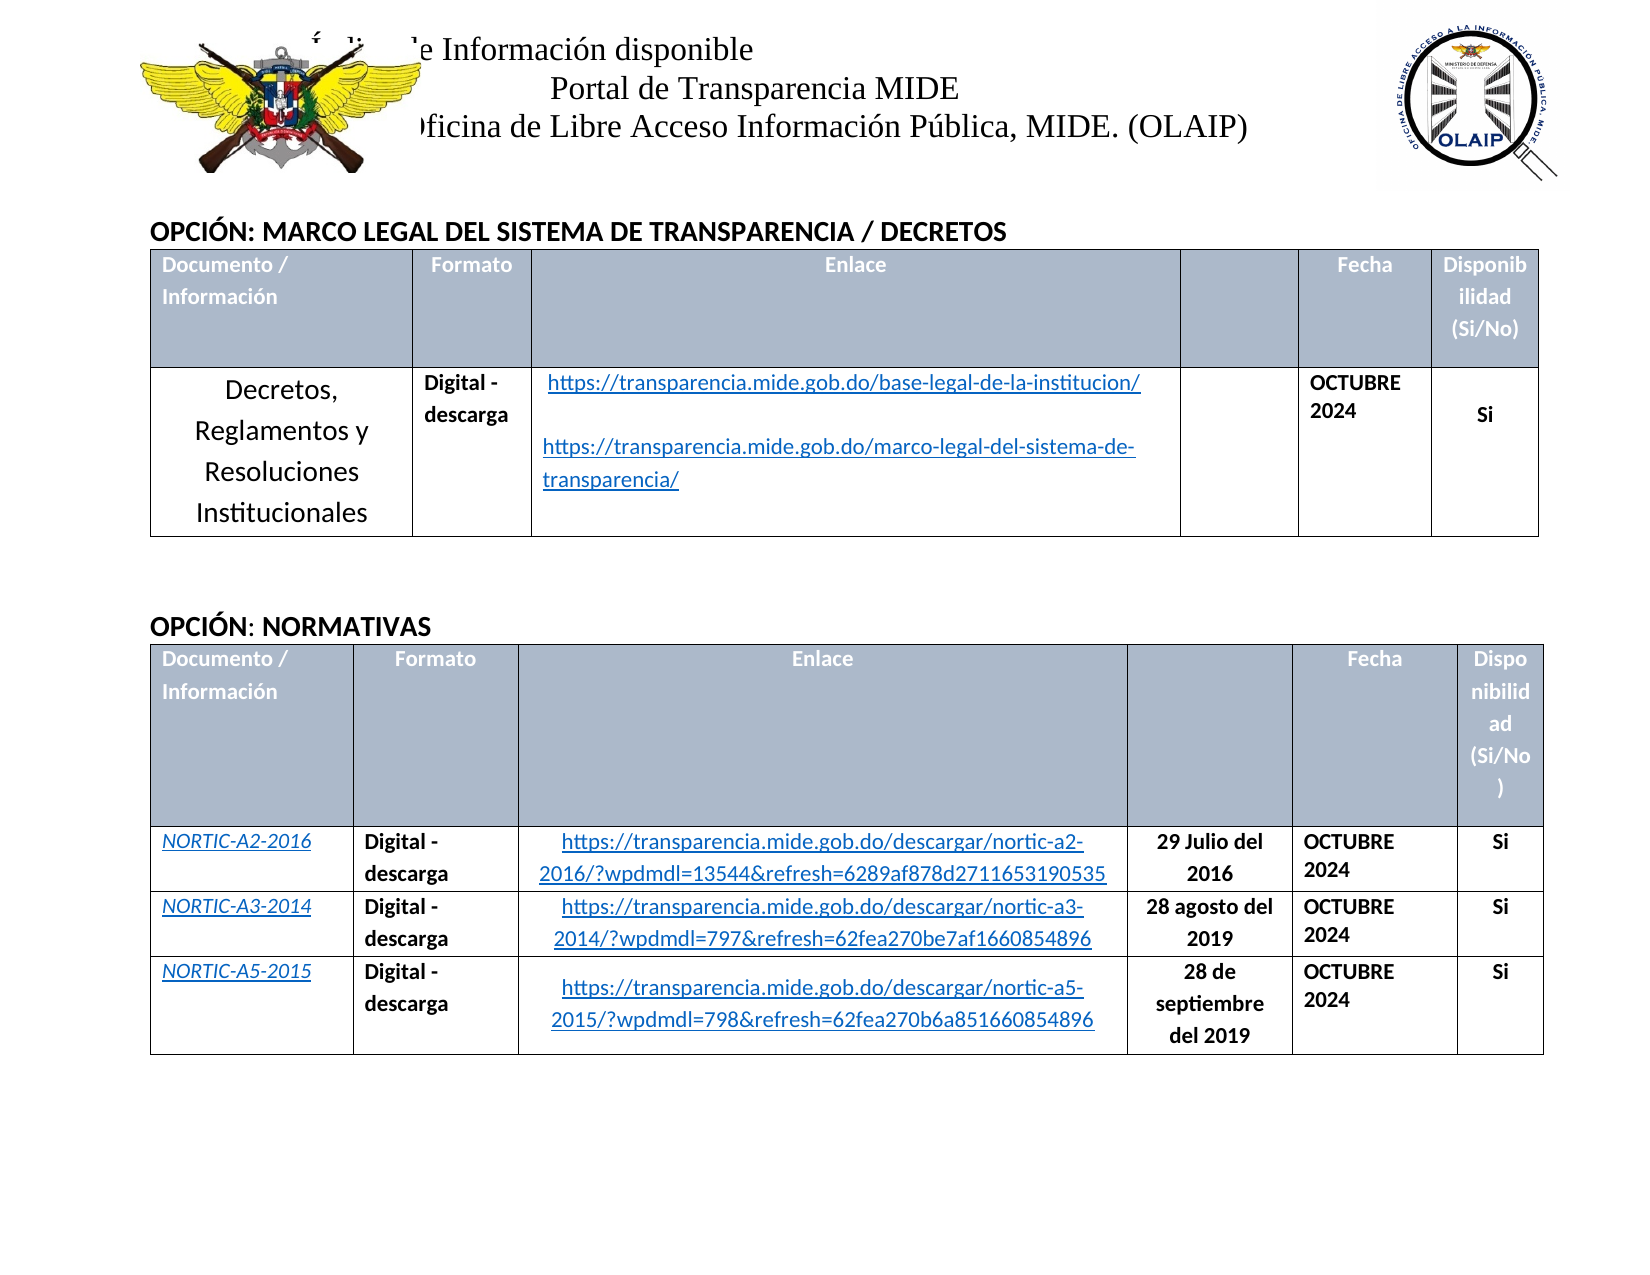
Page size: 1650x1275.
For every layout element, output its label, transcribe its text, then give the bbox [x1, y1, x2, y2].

table_cell Digital -descarga [354, 892, 518, 956]
table_header Disponibilidad (Si/No) [1432, 250, 1538, 367]
picture [1376, 0, 1570, 191]
table_header Documento / Información [151, 645, 353, 826]
table_cell https://transparencia.mide.gob.do/descargar/nortic-a3-2014/?wpdmdl=797&refresh=62fea270be7af1660854896 [519, 892, 1127, 956]
table_cell Decretos, Reglamentos y Resoluciones Institucionales [151, 368, 412, 536]
text OPCIÓN: NORMATIVAS [150, 608, 1500, 643]
table_cell NORTIC-A3-2014 [151, 892, 353, 956]
table_cell OCTUBRE 2024 [1293, 827, 1457, 891]
table_cell Digital -descarga [354, 827, 518, 891]
table_cell Si [1432, 368, 1538, 536]
table_cell NORTIC-A2-2016 [151, 827, 353, 891]
table_cell Si [1458, 827, 1543, 891]
table_header Enlace [532, 250, 1180, 367]
table_cell [1181, 368, 1298, 536]
table_cell https://transparencia.mide.gob.do/descargar/nortic-a2-2016/?wpdmdl=13544&refresh=6289af878d2711653190535 [519, 827, 1127, 891]
table_header Disponibilidad (Si/No) [1458, 645, 1543, 826]
table_cell OCTUBRE 2024 [1293, 892, 1457, 956]
table_header Fecha [1299, 250, 1431, 367]
picture [140, 43, 422, 172]
table_cell Digital -descarga [413, 368, 531, 536]
table_cell https://transparencia.mide.gob.do/base-legal-de-la-institucion/ https://transparencia.mide.gob.do/marco-legal-del-sistema-de-transparencia/ [532, 368, 1180, 536]
table_cell 29 Julio del 2016 [1128, 827, 1292, 891]
table_header Formato [413, 250, 531, 367]
table_header Formato [354, 645, 518, 826]
table_cell Si [1458, 957, 1543, 1053]
table_cell 28 agosto del 2019 [1128, 892, 1292, 956]
table_cell Si [1458, 892, 1543, 956]
table_header [1128, 645, 1292, 826]
table_cell OCTUBRE 2024 [1293, 957, 1457, 1053]
table_cell https://transparencia.mide.gob.do/descargar/nortic-a5-2015/?wpdmdl=798&refresh=62fea270b6a851660854896 [519, 957, 1127, 1053]
table_header Enlace [519, 645, 1127, 826]
table_header Documento / Información [151, 250, 412, 367]
table_cell 28 de septiembre del 2019 [1128, 957, 1292, 1053]
table_header Fecha [1293, 645, 1457, 826]
text OPCIÓN: MARCO LEGAL DEL SISTEMA DE TRANSPARENCIA / DECRETOS [150, 213, 1500, 249]
table_cell Digital -descarga [354, 957, 518, 1053]
table_cell NORTIC-A5-2015 [151, 957, 353, 1053]
table_header [1181, 250, 1298, 367]
table_cell OCTUBRE 2024 [1299, 368, 1431, 536]
